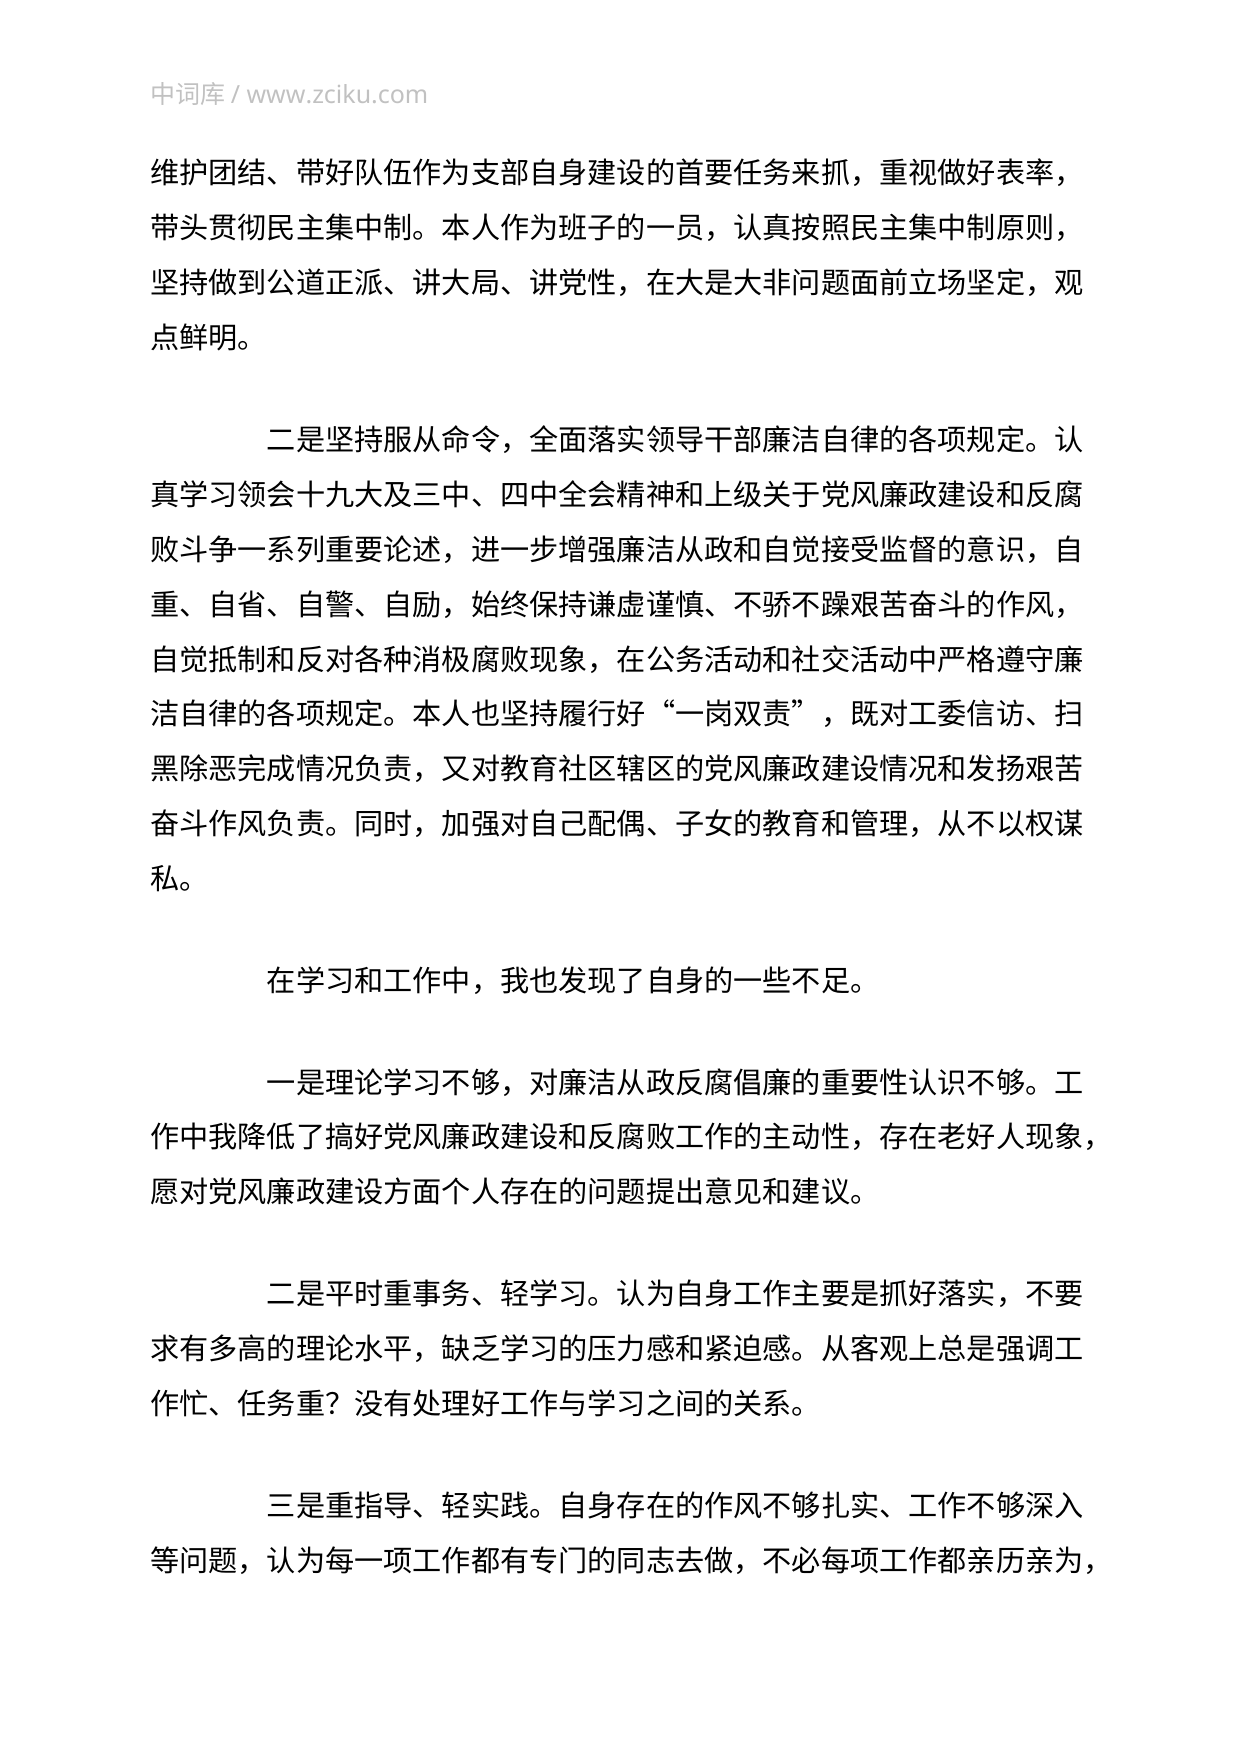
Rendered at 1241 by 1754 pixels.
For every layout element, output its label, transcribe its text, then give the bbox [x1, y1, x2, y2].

text 在学习和工作中，我也发现了自身的一些不足。 [150, 957, 1090, 1000]
text 二是坚持服从命令，全面落实领导干部廉洁自律的各项规定。认真学习领会十九大及三中、四中全会精神和上级关于党风廉政建设和反腐败斗争一系列重要论述，进一步增强廉洁从政和自觉接受监督的意识，自重、自省、自警、自励，始终保持谦虚谨慎、不骄不躁艰苦奋斗的作风，自觉抵制和反对各种消极腐败现象，在公务活动和社交活动中严格遵守廉洁自律的各项规定。本人也坚持履行好“一岗双责”，既对工委信访、扫黑除恶完成情况负责，又对教育社区辖区的党风廉政建设情况和发扬艰苦奋斗作风负责。同时，加强对自己配偶、子女的教育和管理，从不以权谋私。 [150, 416, 1090, 898]
text 二是平时重事务、轻学习。认为自身工作主要是抓好落实，不要求有多高的理论水平，缺乏学习的压力感和紧迫感。从客观上总是强调工作忙、任务重？没有处理好工作与学习之间的关系。 [150, 1271, 1090, 1423]
text 一是理论学习不够，对廉洁从政反腐倡廉的重要性认识不够。工作中我降低了搞好党风廉政建设和反腐败工作的主动性，存在老好人现象，愿对党风廉政建设方面个人存在的问题提出意见和建议。 [150, 1059, 1090, 1211]
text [150, 150, 1090, 357]
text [150, 1482, 1090, 1579]
